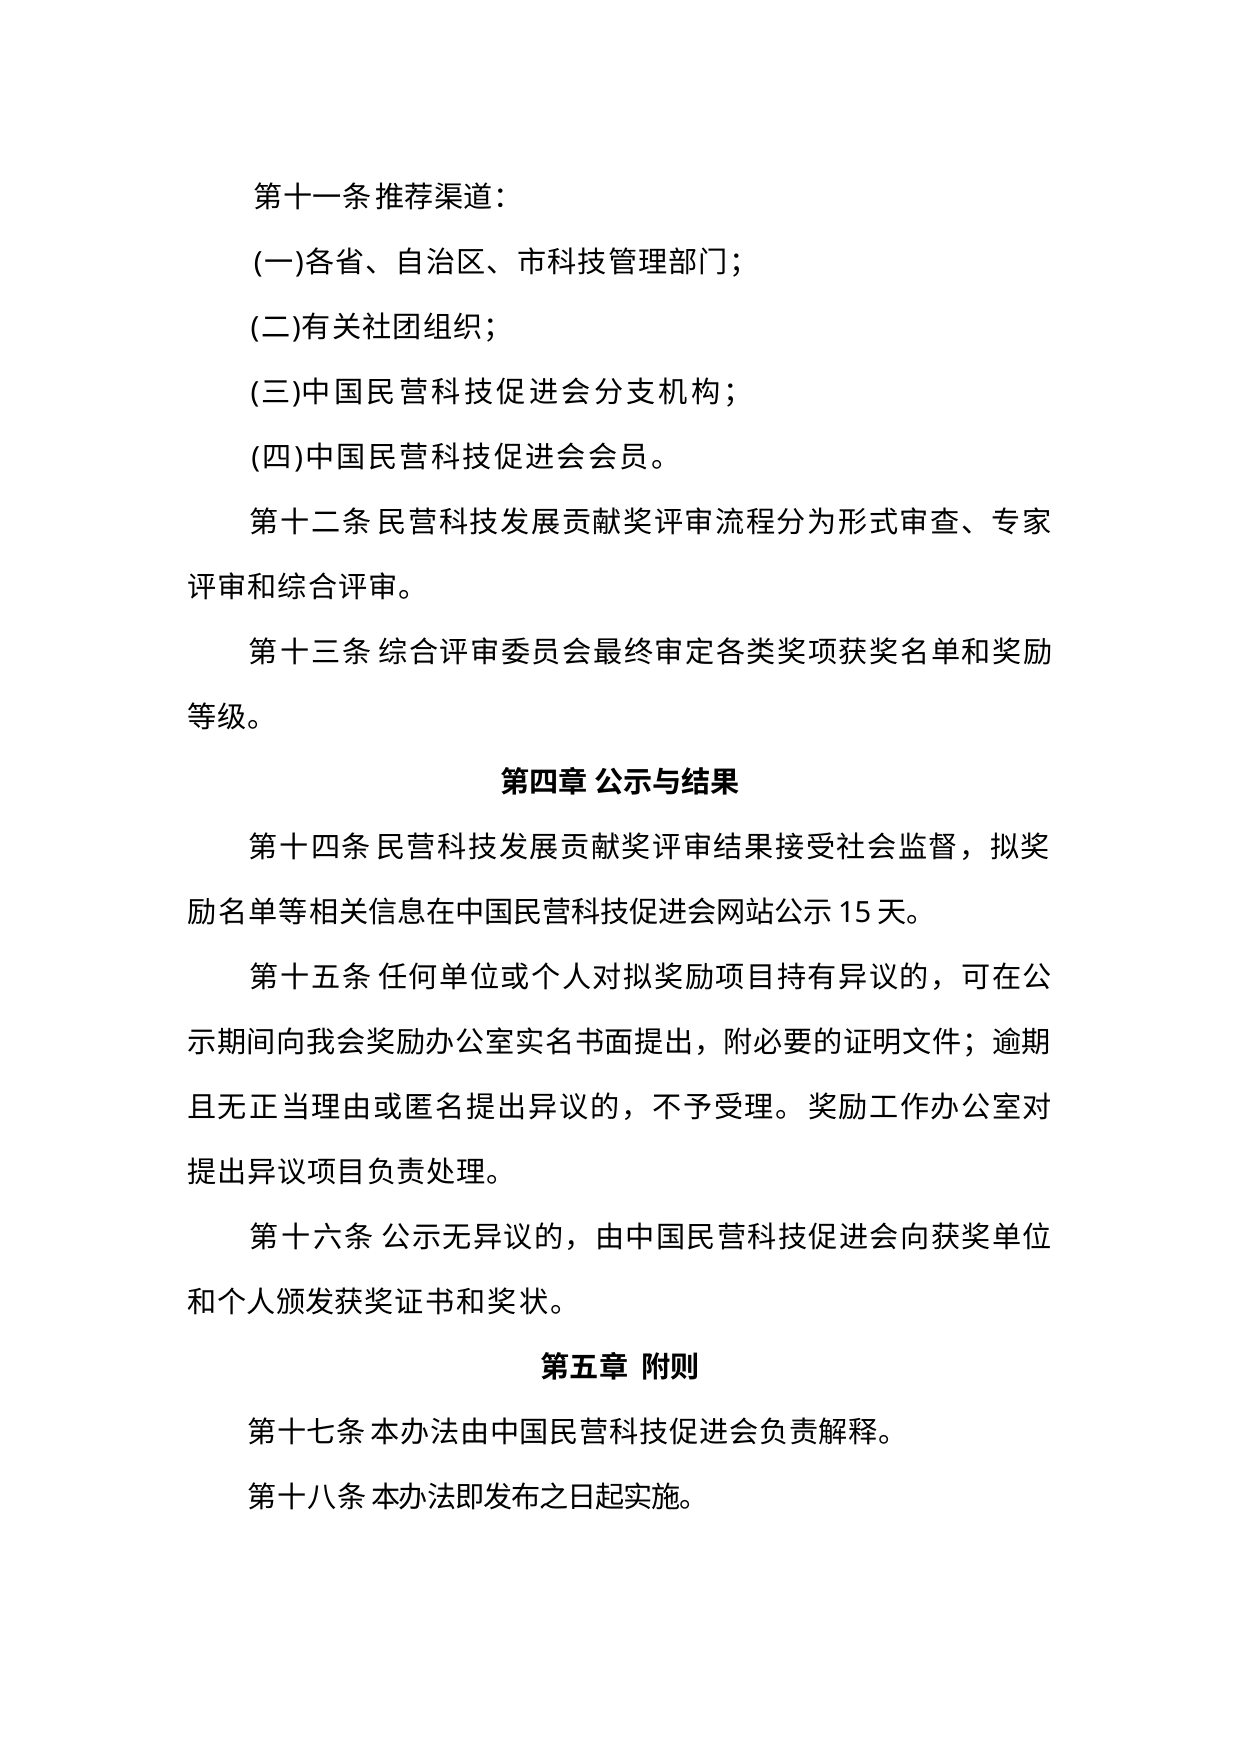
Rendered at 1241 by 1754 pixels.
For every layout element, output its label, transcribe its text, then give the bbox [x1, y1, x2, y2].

text (二)有关社团组织； [187, 292, 1053, 357]
text 第四章 公示与结果 [187, 747, 1053, 812]
text 第十七条 本办法由中国民营科技促进会负责解释。 [187, 1397, 1053, 1462]
text (三)中国民营科技促进会分支机构； [187, 357, 1053, 422]
text 第五章 附则 [187, 1332, 1053, 1397]
text (四)中国民营科技促进会会员。 [187, 422, 1053, 487]
text 第十一条 推荐渠道： [253, 162, 1053, 227]
text (一)各省、自治区、市科技管理部门； [253, 227, 1053, 292]
text 第十四条 民营科技发展贡献奖评审结果接受社会监督，拟奖励名单等相关信息在中国民营科技促进会网站公示15天。 [187, 812, 1053, 942]
text 第十八条 本办法即发布之日起实施。 [187, 1462, 1053, 1527]
text 第十六条 公示无异议的，由中国民营科技促进会向获奖单位和个人颁发获奖证书和奖状。 [187, 1202, 1053, 1332]
text 第十三条 综合评审委员会最终审定各类奖项获奖名单和奖励等级。 [187, 617, 1053, 747]
text 第十五条 任何单位或个人对拟奖励项目持有异议的，可在公示期间向我会奖励办公室实名书面提出，附必要的证明文件；逾期且无正当理由或匿名提出异议的，不予受理。奖励工作办公室对提出异议项目负责处理。 [187, 942, 1053, 1202]
text 第十二条 民营科技发展贡献奖评审流程分为形式审查、专家评审和综合评审。 [187, 487, 1053, 617]
